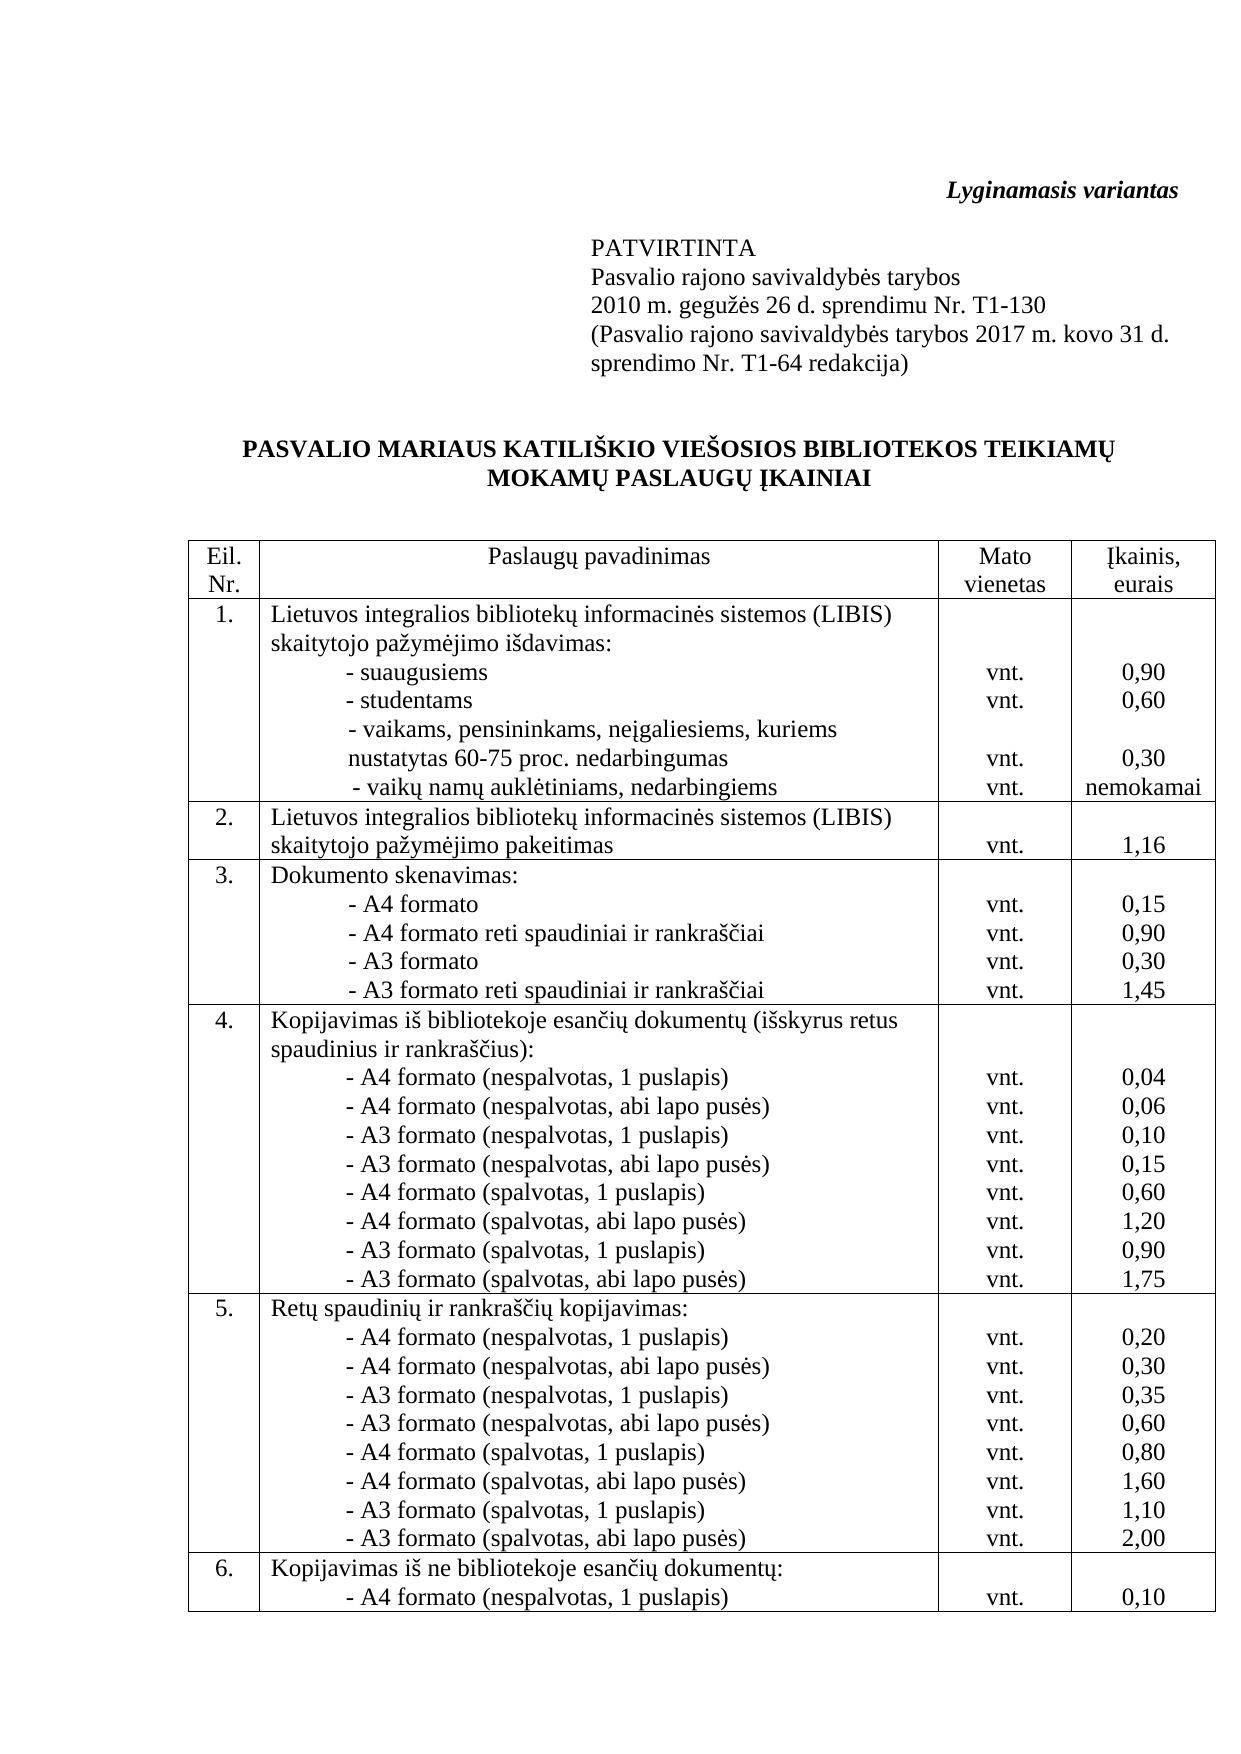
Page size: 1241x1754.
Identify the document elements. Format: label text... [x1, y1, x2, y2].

text PATVIRTINTA [591, 233, 1181, 262]
table_header Eil. Nr. [189, 541, 259, 598]
text (Pasvalio rajono savivaldybės tarybos 2017 m. kovo 31 d. [177, 319, 1181, 348]
table_cell 6. [189, 1553, 259, 1611]
table_cell 3. [189, 860, 259, 1004]
table_cell vnt. vnt. vnt. vnt. vnt. vnt. vnt. vnt. [939, 1294, 1071, 1552]
table_cell 5. [189, 1294, 259, 1552]
text sprendimo Nr. T1-64 redakcija) [177, 348, 1181, 377]
text 2010 m. gegužės 26 d. sprendimu Nr. T1-130 [177, 291, 1181, 319]
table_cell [260, 1553, 938, 1611]
table_cell Dokumento skenavimas: - A4 formato - A4 formato reti spaudiniai ir rankraščiai - A3 formato - A3 formato reti spaudiniai ir rankraščiai [260, 860, 938, 1004]
text Pasvalio rajono savivaldybės tarybos [177, 262, 1181, 291]
table_cell 4. [189, 1005, 259, 1292]
table_cell Lietuvos integralios bibliotekų informacinės sistemos (LIBIS) skaitytojo pažymėjimo išdavimas: - suaugusiems - studentams - vaikams, pensininkams, neįgaliesiems, kuriems nustatytas 60-75 proc. nedarbingumas - vaikų namų auklėtiniams, nedarbingiems [260, 599, 938, 801]
table_cell Lietuvos integralios bibliotekų informacinės sistemos (LIBIS) skaitytojo pažymėjimo pakeitimas [260, 802, 938, 859]
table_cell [939, 1553, 1071, 1611]
table_header Paslaugų pavadinimas [260, 541, 938, 598]
table_cell vnt. vnt. vnt. vnt. [939, 599, 1071, 801]
table_cell 0,20 0,30 0,35 0,60 0,80 1,60 1,10 2,00 [1072, 1294, 1215, 1552]
text PASVALIO MARIAUS KATILIŠKIO VIEŠOSIOS BIBLIOTEKOS Teikiamų [177, 434, 1181, 463]
table_cell vnt. vnt. vnt. vnt. vnt. vnt. vnt. vnt. [939, 1005, 1071, 1292]
text mokamų paslaugų įkainiai [177, 463, 1181, 492]
text Lyginamasis variantas [177, 176, 1181, 204]
table_cell vnt. vnt. vnt. vnt. [939, 860, 1071, 1004]
table_cell 2. [189, 802, 259, 859]
table_cell Kopijavimas iš bibliotekoje esančių dokumentų (išskyrus retus spaudinius ir rankraščius): - A4 formato (nespalvotas, 1 puslapis) - A4 formato (nespalvotas, abi lapo pusės) - A3 formato (nespalvotas, 1 puslapis) - A3 formato (nespalvotas, abi lapo pusės) - A4 formato (spalvotas, 1 puslapis) - A4 formato (spalvotas, abi lapo pusės) - A3 formato (spalvotas, 1 puslapis) - A3 formato (spalvotas, abi lapo pusės) [260, 1005, 938, 1292]
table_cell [1072, 1553, 1215, 1611]
table_cell 1,16 [1072, 802, 1215, 859]
table_cell 0,90 0,60 0,30 nemokamai [1072, 599, 1215, 801]
table_cell 0,15 0,90 0,30 1,45 [1072, 860, 1215, 1004]
table_header Mato vienetas [939, 541, 1071, 598]
table_cell 0,04 0,06 0,10 0,15 0,60 1,20 0,90 1,75 [1072, 1005, 1215, 1292]
table_cell 1. [189, 599, 259, 801]
table_header Įkainis, eurais [1072, 541, 1215, 598]
table_cell vnt. [939, 802, 1071, 859]
table_cell Retų spaudinių ir rankraščių kopijavimas: - A4 formato (nespalvotas, 1 puslapis) - A4 formato (nespalvotas, abi lapo pusės) - A3 formato (nespalvotas, 1 puslapis) - A3 formato (nespalvotas, abi lapo pusės) - A4 formato (spalvotas, 1 puslapis) - A4 formato (spalvotas, abi lapo pusės) - A3 formato (spalvotas, 1 puslapis) - A3 formato (spalvotas, abi lapo pusės) [260, 1294, 938, 1552]
